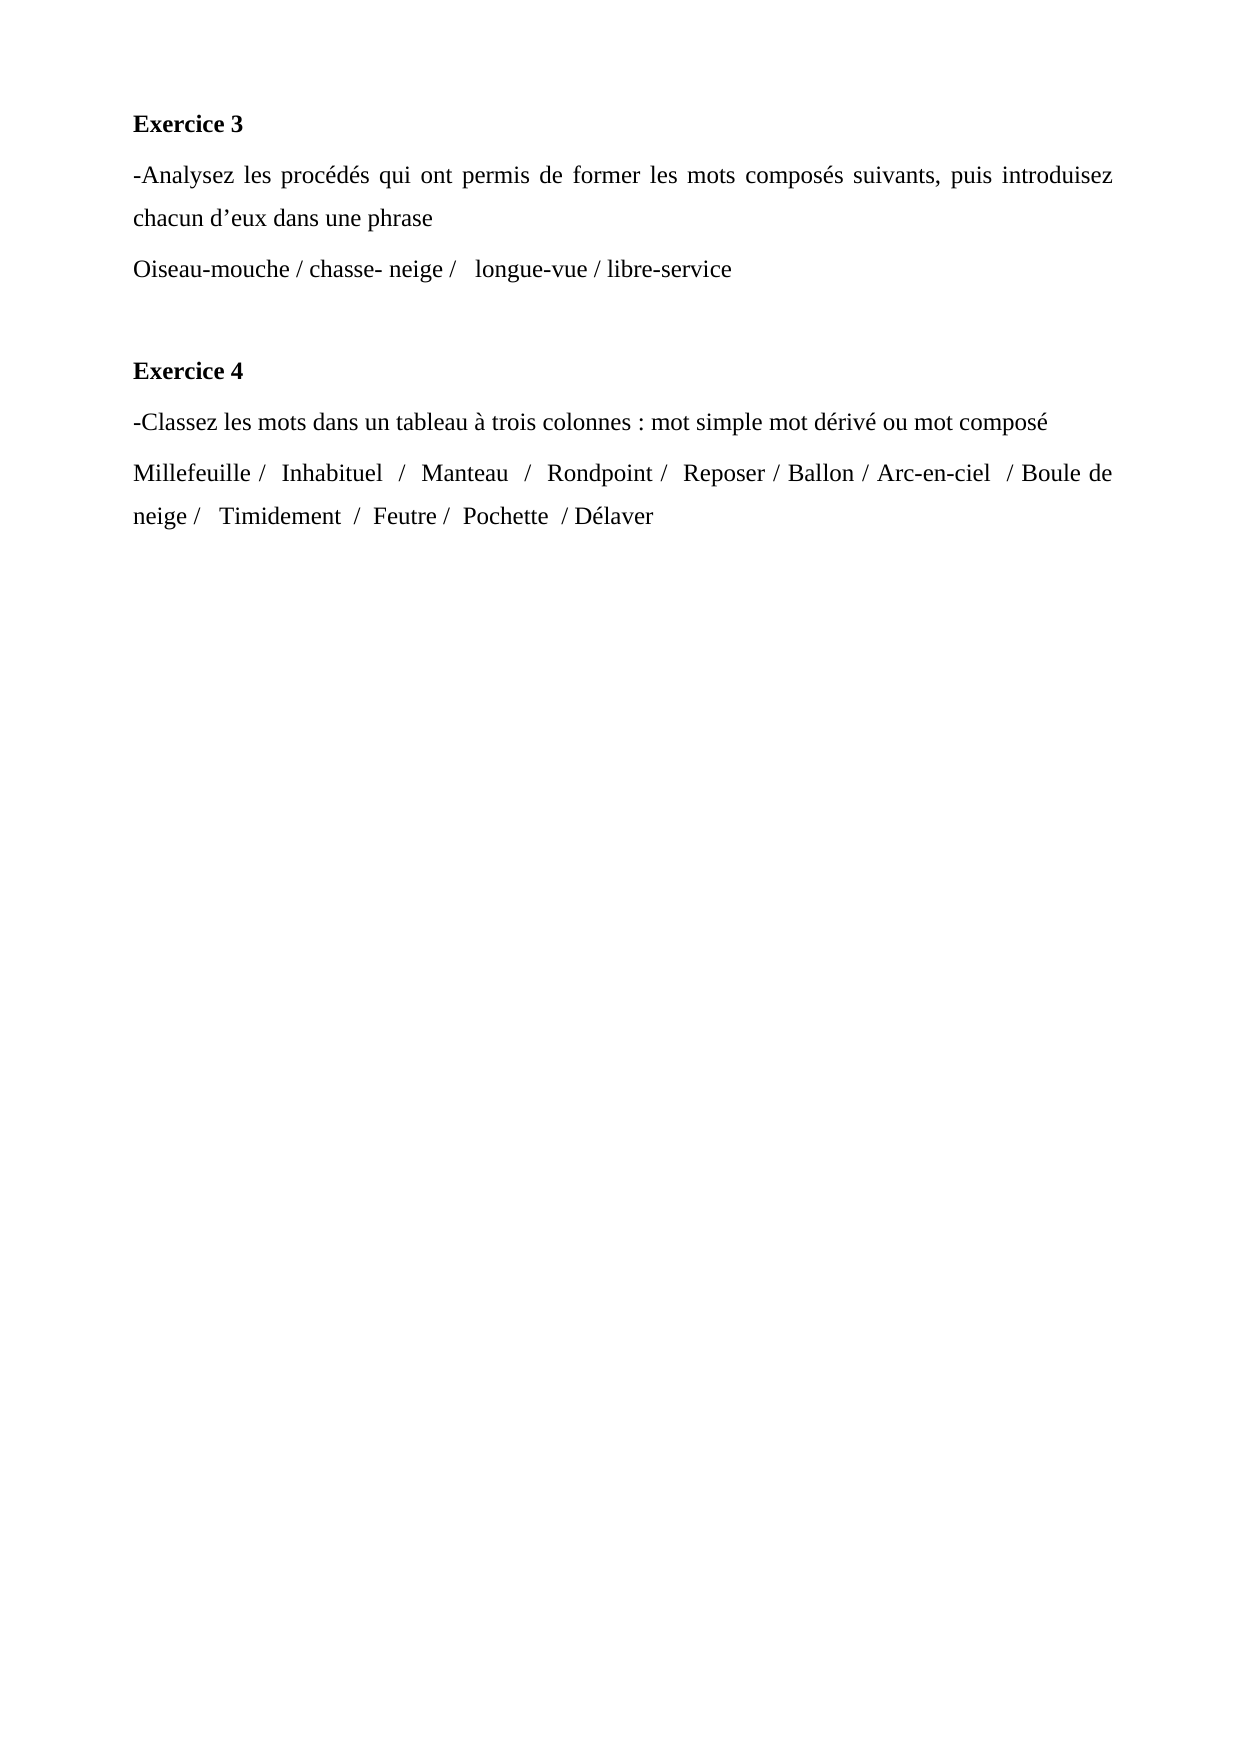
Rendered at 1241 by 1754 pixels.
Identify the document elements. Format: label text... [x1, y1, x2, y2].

text Oiseau-mouche / chasse- neige / longue-vue / libre-service [133, 254, 1114, 283]
text Millefeuille / Inhabituel / Manteau / Rondpoint / Reposer / Ballon / Arc-en-ciel / Boule de neige / Timidement / Feutre / Pochette / Délaver [133, 458, 1114, 529]
text Exercice 4 [133, 356, 1114, 384]
text -Analysez les procédés qui ont permis de former les mots composés suivants, puis introduisez chacun d’eux dans une phrase [133, 160, 1114, 232]
text Exercice 3 [133, 109, 1114, 138]
text -Classez les mots dans un tableau à trois colonnes : mot simple mot dérivé ou mot composé [133, 407, 1114, 435]
